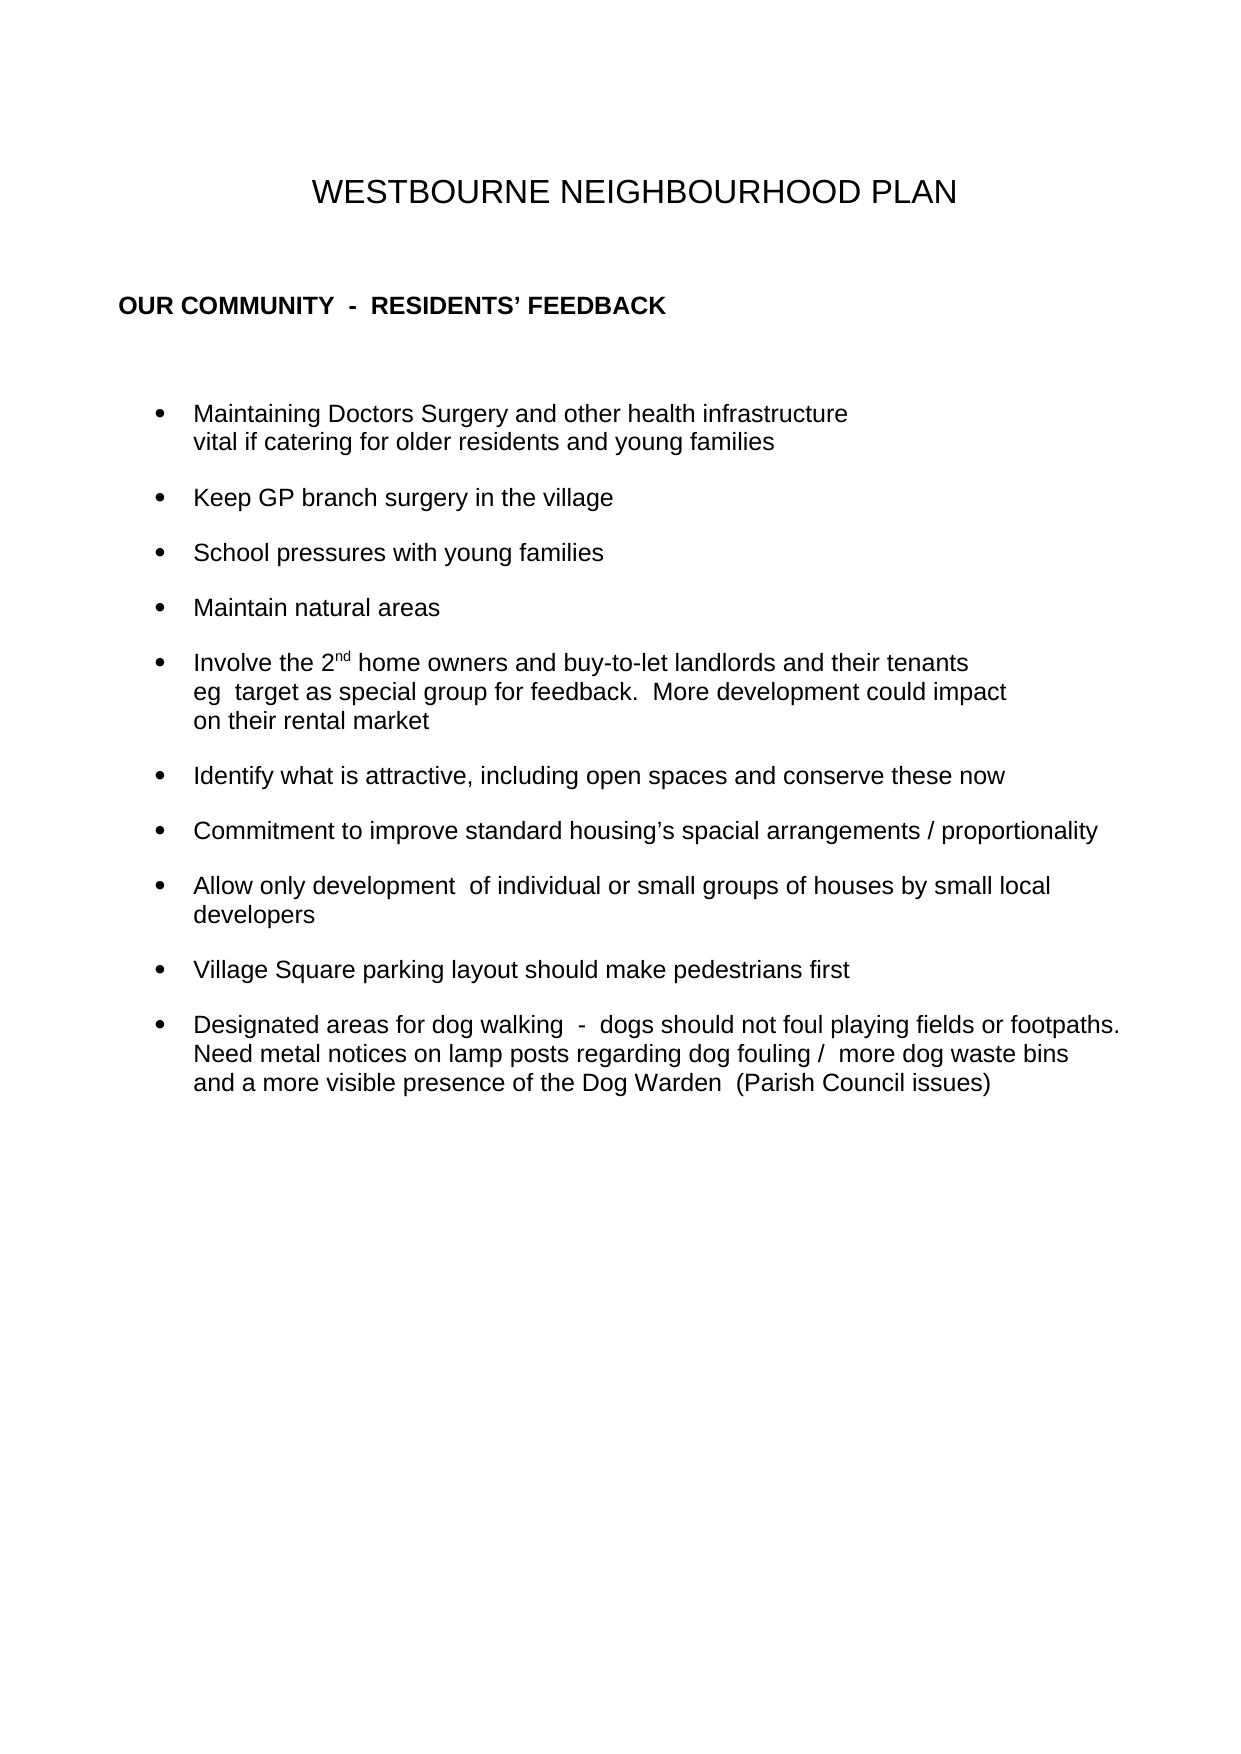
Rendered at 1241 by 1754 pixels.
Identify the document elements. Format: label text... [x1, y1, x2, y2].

list School pressures with young families [156, 538, 1152, 593]
text WESTBOURNE NEIGHBOURHOOD PLAN [118, 172, 1152, 210]
list Allow only development of individual or small groups of houses by small local developers [156, 871, 1152, 955]
list Maintaining Doctors Surgery and other health infrastructure vital if catering for older residents and young families [156, 398, 1152, 482]
list Maintain natural areas [156, 593, 1152, 648]
list Village Square parking layout should make pedestrians first [156, 955, 1152, 1010]
list Identify what is attractive, including open spaces and conserve these now [156, 761, 1152, 816]
list Designated areas for dog walking - dogs should not foul playing fields or footpaths. Need metal notices on lamp posts regarding dog fouling / more dog waste bins and a more visible presence of the Dog Warden (Parish Council issues) [156, 1010, 1152, 1097]
text OUR COMMUNITY - RESIDENTS’ FEEDBACK [118, 291, 1152, 319]
list Commitment to improve standard housing’s spacial arrangements / proportionality [156, 816, 1152, 871]
list Involve the 2nd home owners and buy-to-let landlords and their tenants eg target as special group for feedback. More development could impact on their rental market [156, 648, 1152, 761]
list Keep GP branch surgery in the village [156, 482, 1152, 538]
